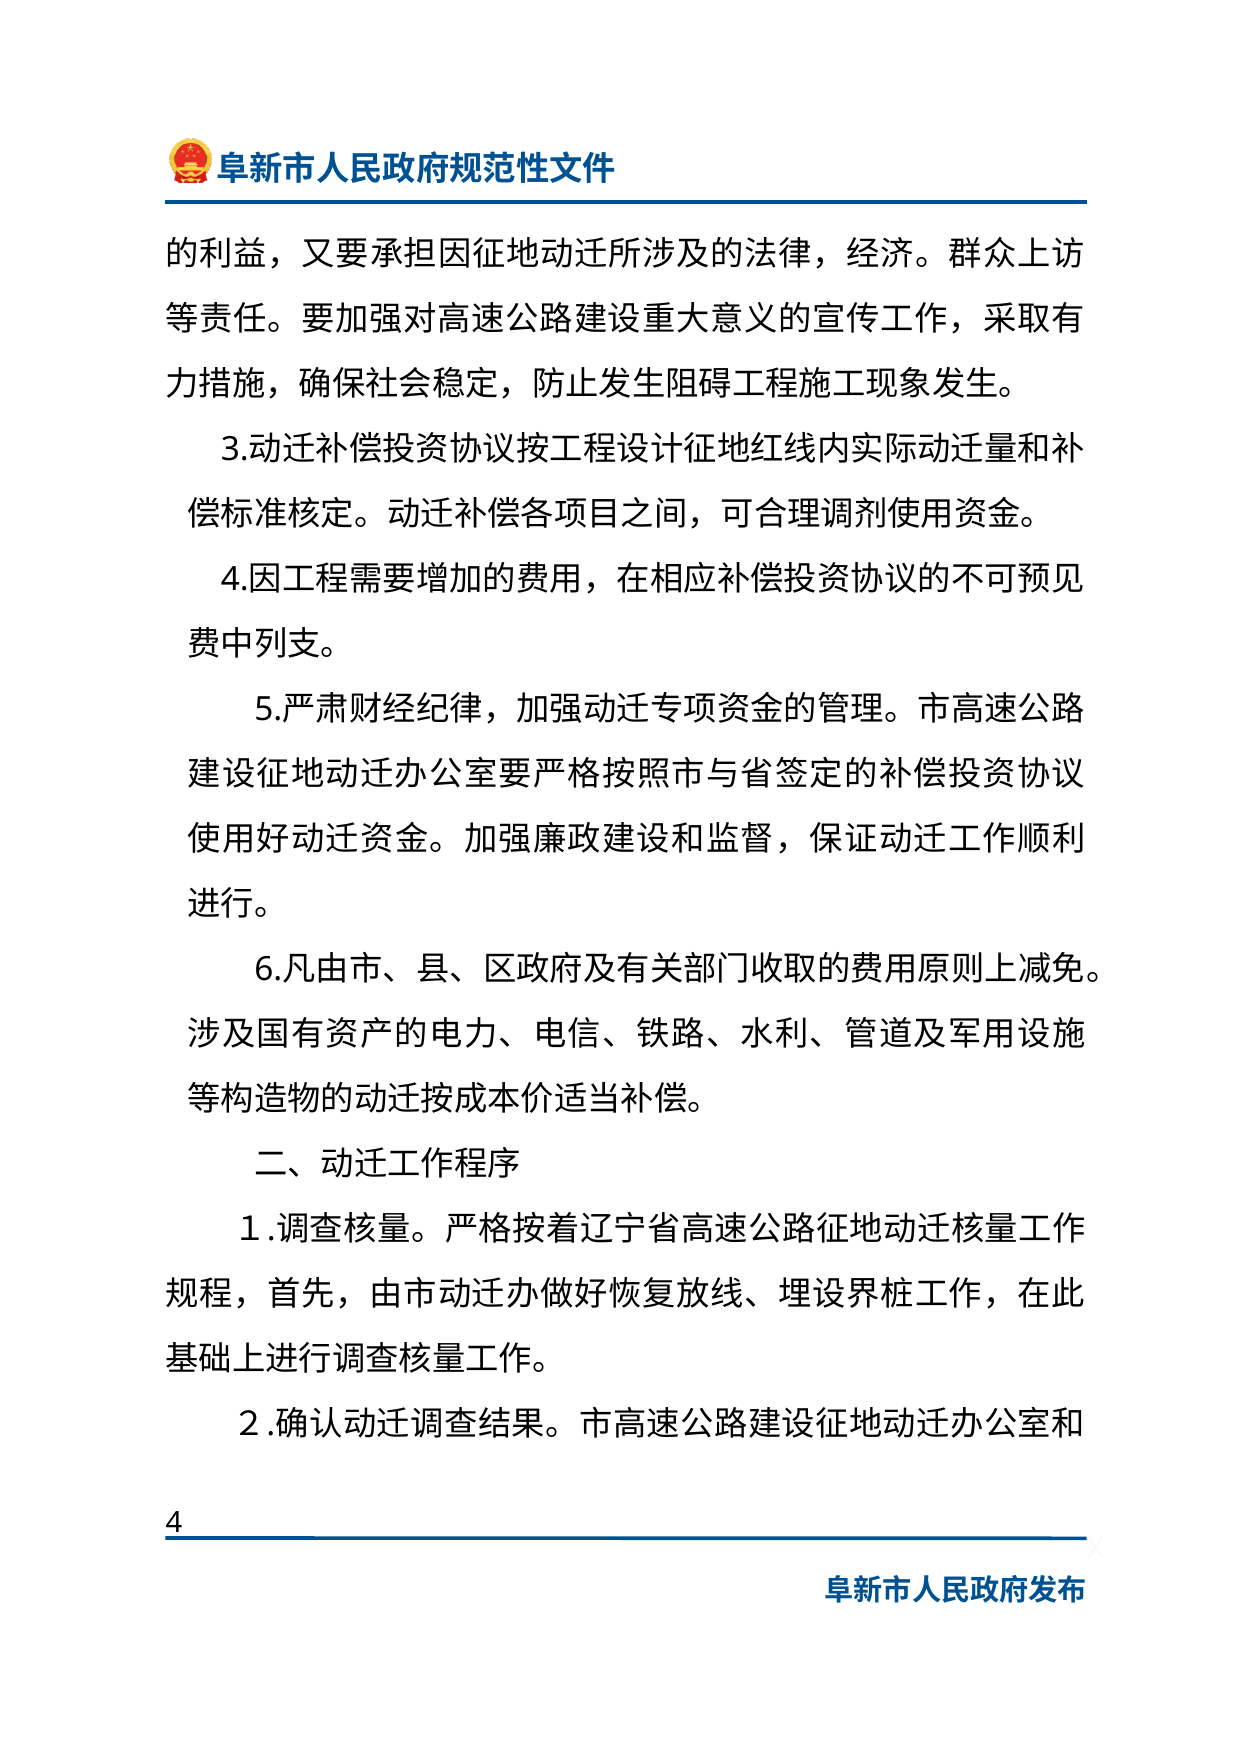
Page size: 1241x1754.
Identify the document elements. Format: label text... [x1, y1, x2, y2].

list 6.凡由市、县、区政府及有关部门收取的费用原则上减免。涉及国有资产的电力、电信、铁路、水利、管道及军用设施等构造物的动迁按成本价适当补偿。 [187, 934, 1087, 1129]
list ２.确认动迁调查结果。市高速公路建设征地动迁办公室和县区工作组、当地政府和权属人等，对拟征地上地下附着物权属、种类、数量等现状进行调查，调查结果应与被征占农村集体经济组织、企业、农户及地上地下附着物的产权人共同确认。 [165, 1389, 1087, 1454]
list 4.因工程需要增加的费用，在相应补偿投资协议的不可预见费中列支。 [187, 544, 1087, 674]
picture [165, 136, 216, 187]
list １.调查核量。严格按着辽宁省高速公路征地动迁核量工作规程，首先，由市动迁办做好恢复放线、埋设界桩工作，在此基础上进行调查核量工作。 [165, 1194, 1087, 1389]
list 各级政府既要依法征地动迁，合理保护被征地和动迁群众的利益，又要承担因征地动迁所涉及的法律，经济。群众上访等责任。要加强对高速公路建设重大意义的宣传工作，采取有力措施，确保社会稳定，防止发生阻碍工程施工现象发生。 [165, 219, 1087, 414]
list 二、动迁工作程序 [187, 1129, 1087, 1194]
list 3.动迁补偿投资协议按工程设计征地红线内实际动迁量和补偿标准核定。动迁补偿各项目之间，可合理调剂使用资金。 [187, 414, 1087, 544]
list 5.严肃财经纪律，加强动迁专项资金的管理。市高速公路建设征地动迁办公室要严格按照市与省签定的补偿投资协议使用好动迁资金。加强廉政建设和监督，保证动迁工作顺利进行。 [187, 674, 1087, 934]
